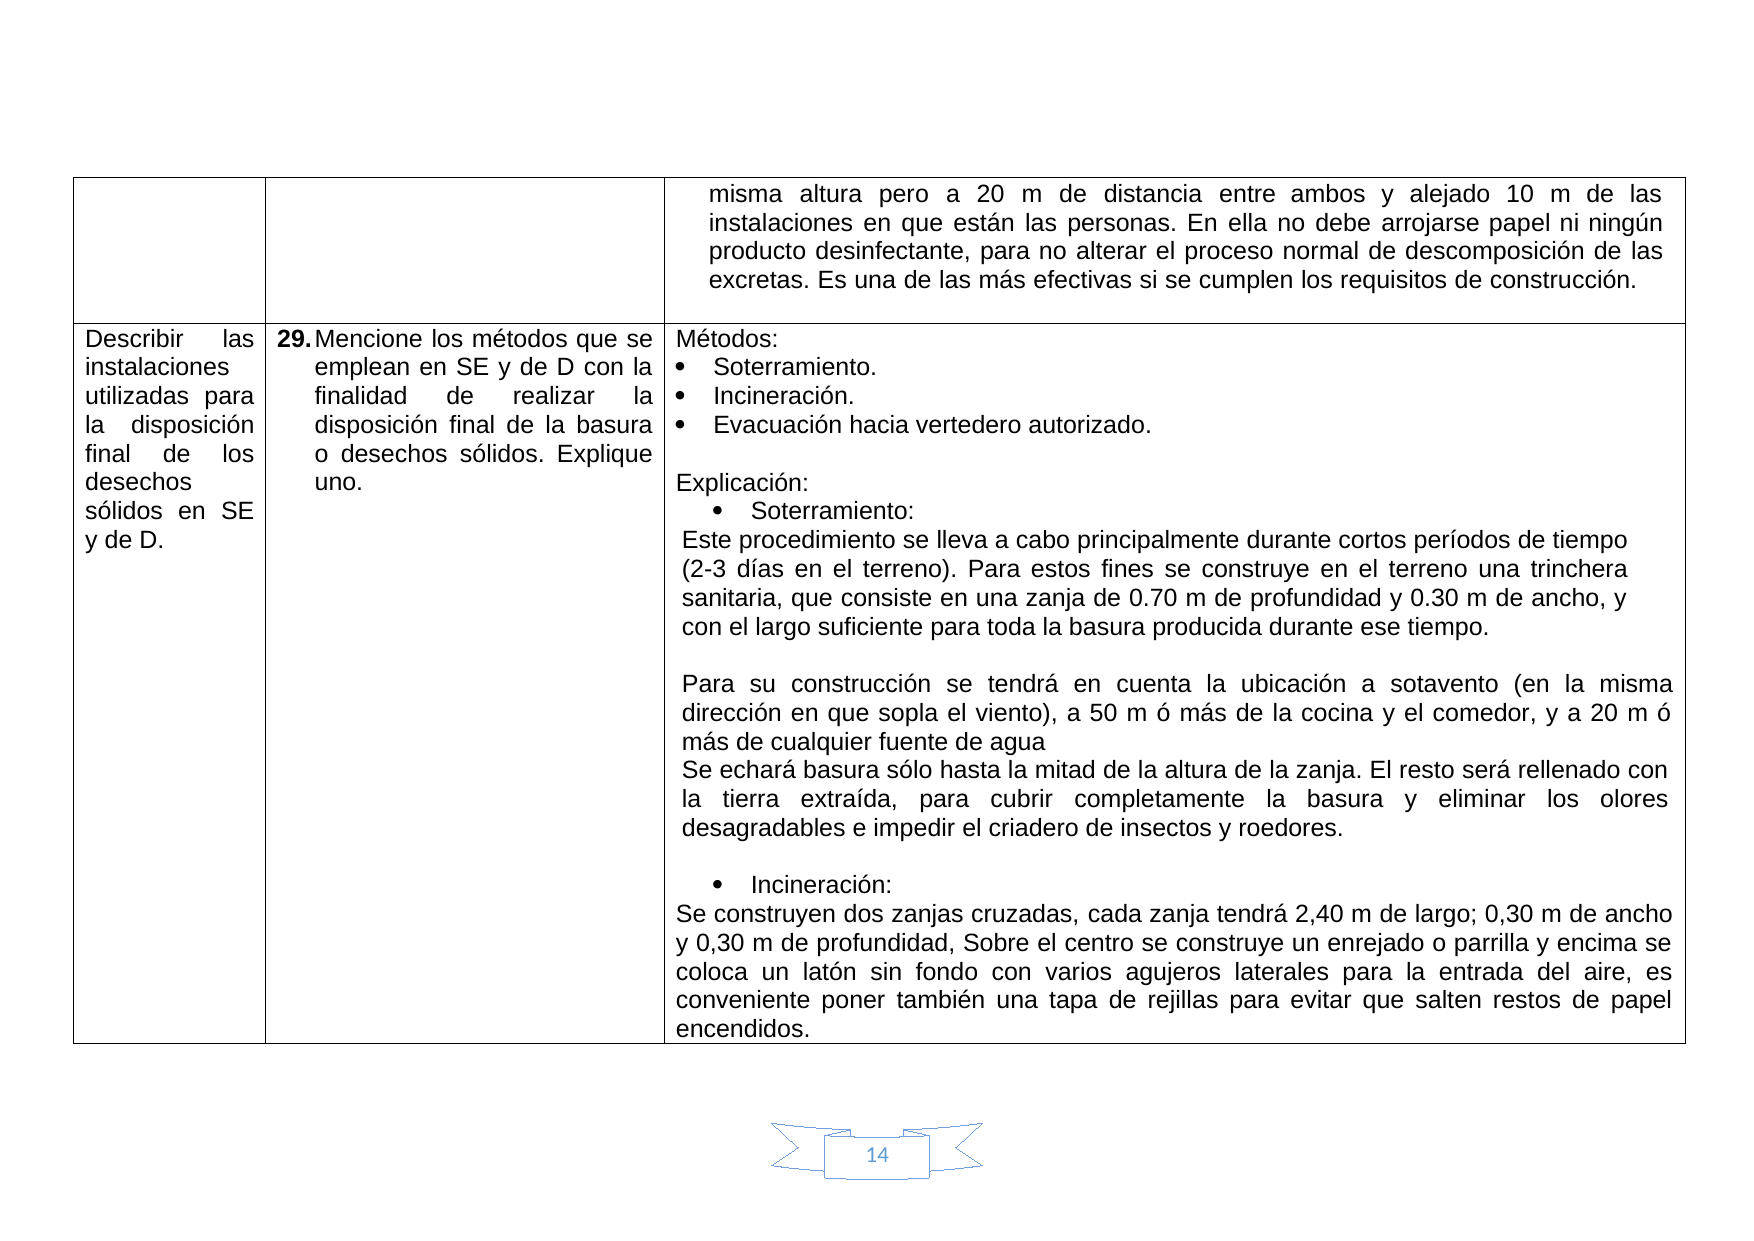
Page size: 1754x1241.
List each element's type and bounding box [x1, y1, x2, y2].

table_cell [266, 324, 664, 1043]
table_cell [665, 324, 1685, 1043]
table_cell [266, 178, 664, 322]
table_cell [74, 324, 265, 1043]
table_cell [74, 178, 265, 322]
table_cell [665, 178, 1685, 322]
